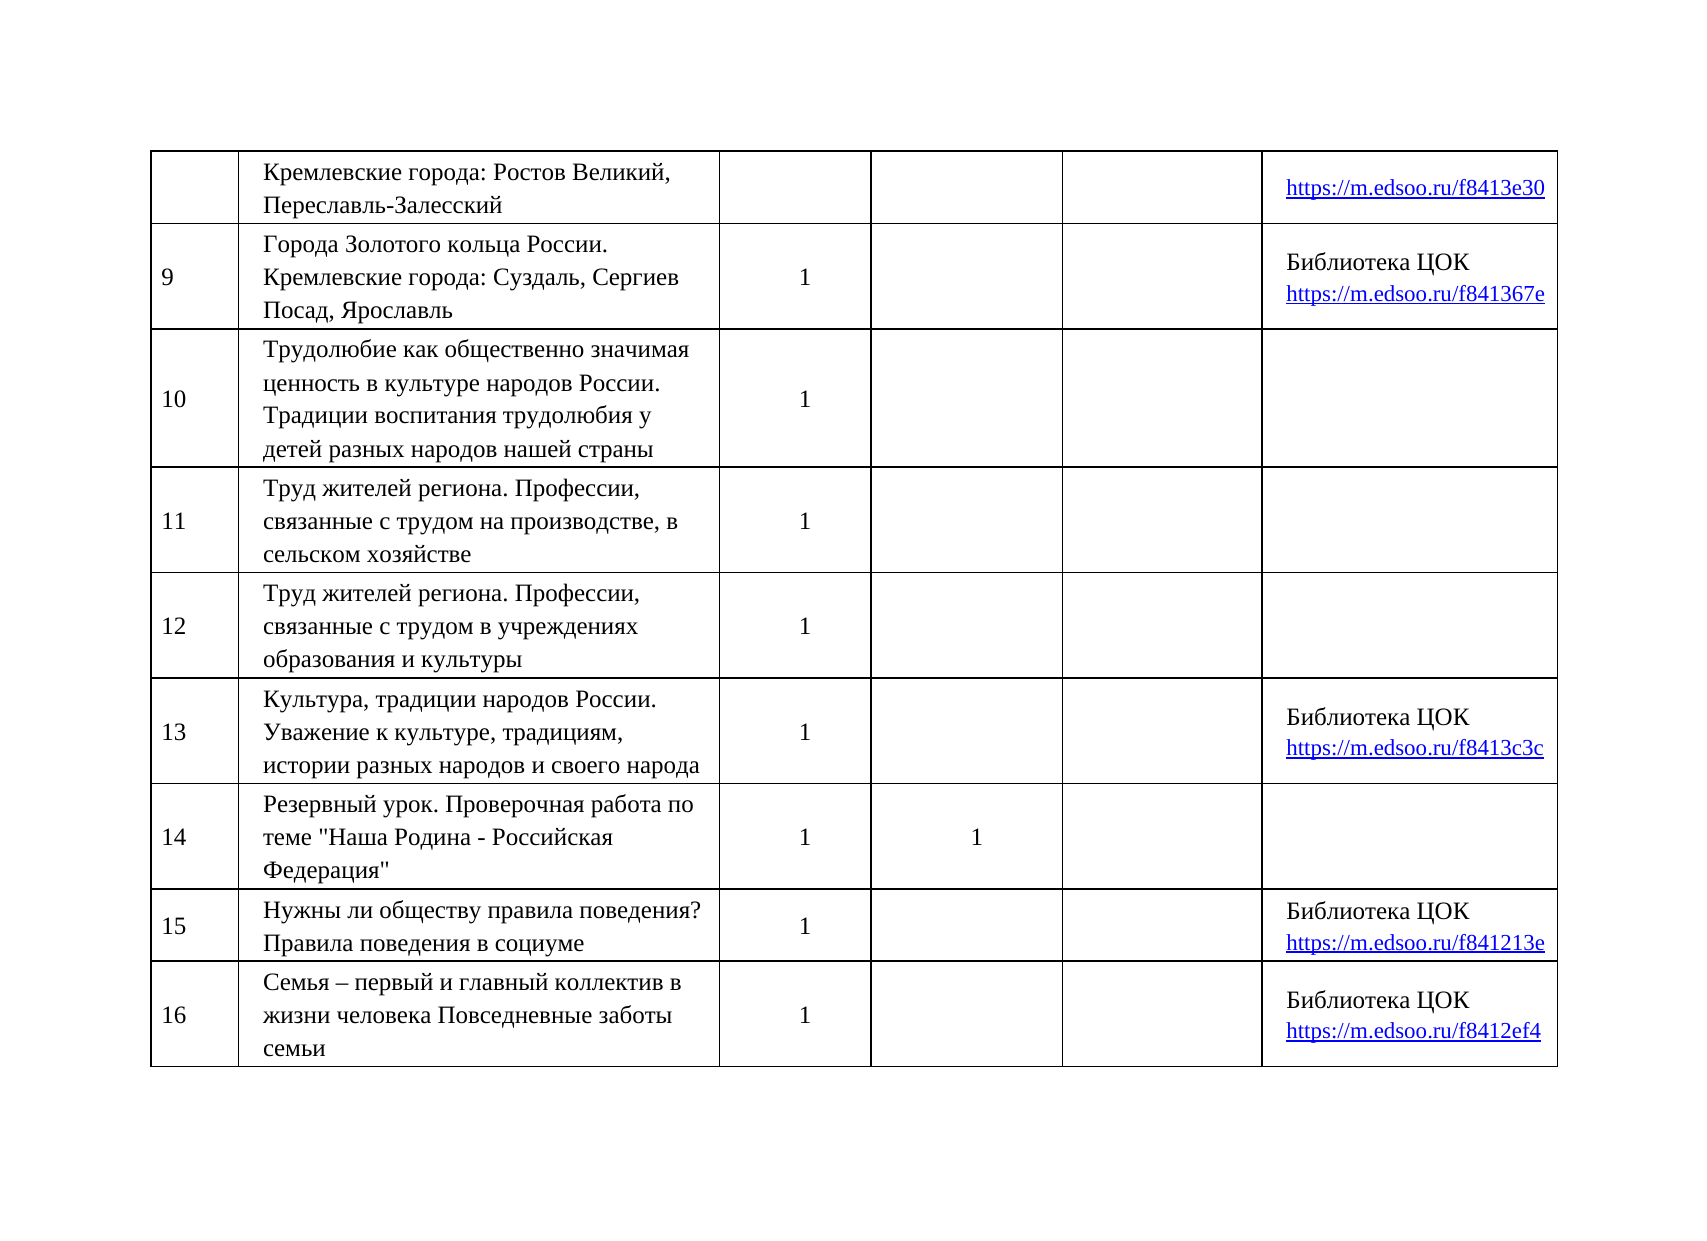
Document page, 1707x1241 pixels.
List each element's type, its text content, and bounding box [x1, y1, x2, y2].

table_cell [1063, 679, 1261, 782]
table_cell Библиотека ЦОК https://m.edsoo.ru/f8413c3c [1263, 679, 1557, 782]
table_cell [872, 468, 1062, 572]
table_cell 1 [720, 962, 870, 1066]
table_cell [1063, 962, 1261, 1066]
table_cell 13 [152, 679, 238, 782]
table_cell [1263, 330, 1557, 466]
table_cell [239, 152, 719, 222]
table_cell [1263, 152, 1557, 222]
table_cell Нужны ли обществу правила поведения? Правила поведения в социуме [239, 890, 719, 960]
table_cell [1063, 573, 1261, 677]
table_cell 1 [720, 152, 870, 222]
table_cell [1063, 890, 1261, 960]
table_cell [872, 962, 1062, 1066]
table_cell Библиотека ЦОК https://m.edsoo.ru/f841213e [1263, 890, 1557, 960]
table_cell 1 [720, 890, 870, 960]
table_cell [1063, 224, 1261, 328]
table_cell 1 [872, 784, 1062, 888]
table_cell 9 [152, 224, 238, 328]
table_cell 1 [720, 224, 870, 328]
table_cell 1 [720, 468, 870, 572]
table_cell [872, 679, 1062, 782]
table_cell 16 [152, 962, 238, 1066]
table_cell 1 [720, 784, 870, 888]
table_cell [1063, 152, 1261, 222]
table_cell Культура, традиции народов России. Уважение к культуре, традициям, истории разных народов и своего народа [239, 679, 719, 782]
table_cell 12 [152, 573, 238, 677]
table_cell [872, 573, 1062, 677]
table_cell 8 [152, 152, 238, 222]
table_cell 1 [720, 679, 870, 782]
table_cell [1263, 784, 1557, 888]
table_cell Библиотека ЦОК https://m.edsoo.ru/f8412ef4 [1263, 962, 1557, 1066]
table_cell [872, 224, 1062, 328]
table_cell [872, 890, 1062, 960]
table_cell Трудолюбие как общественно значимая ценность в культуре народов России. Традиции воспитания трудолюбия у детей разных народов нашей страны [239, 330, 719, 466]
table_cell Библиотека ЦОК https://m.edsoo.ru/f841367e [1263, 224, 1557, 328]
table_cell [1263, 573, 1557, 677]
table_cell [872, 330, 1062, 466]
table_cell Труд жителей региона. Профессии, связанные с трудом в учреждениях образования и культуры [239, 573, 719, 677]
table_cell 1 [720, 573, 870, 677]
table_cell 11 [152, 468, 238, 572]
table_cell 14 [152, 784, 238, 888]
table_cell Резервный урок. Проверочная работа по теме "Наша Родина - Российская Федерация" [239, 784, 719, 888]
table_cell [1063, 468, 1261, 572]
table_cell 15 [152, 890, 238, 960]
table_cell [1263, 468, 1557, 572]
table_cell 10 [152, 330, 238, 466]
table_cell Города Золотого кольца России. Кремлевские города: Суздаль, Сергиев Посад, Ярославль [239, 224, 719, 328]
table_cell Семья – первый и главный коллектив в жизни человека Повседневные заботы семьи [239, 962, 719, 1066]
table_cell [872, 152, 1062, 222]
table_cell [1063, 330, 1261, 466]
table_cell [1063, 784, 1261, 888]
table_cell Труд жителей региона. Профессии, связанные с трудом на производстве, в сельском хозяйстве [239, 468, 719, 572]
table_cell 1 [720, 330, 870, 466]
